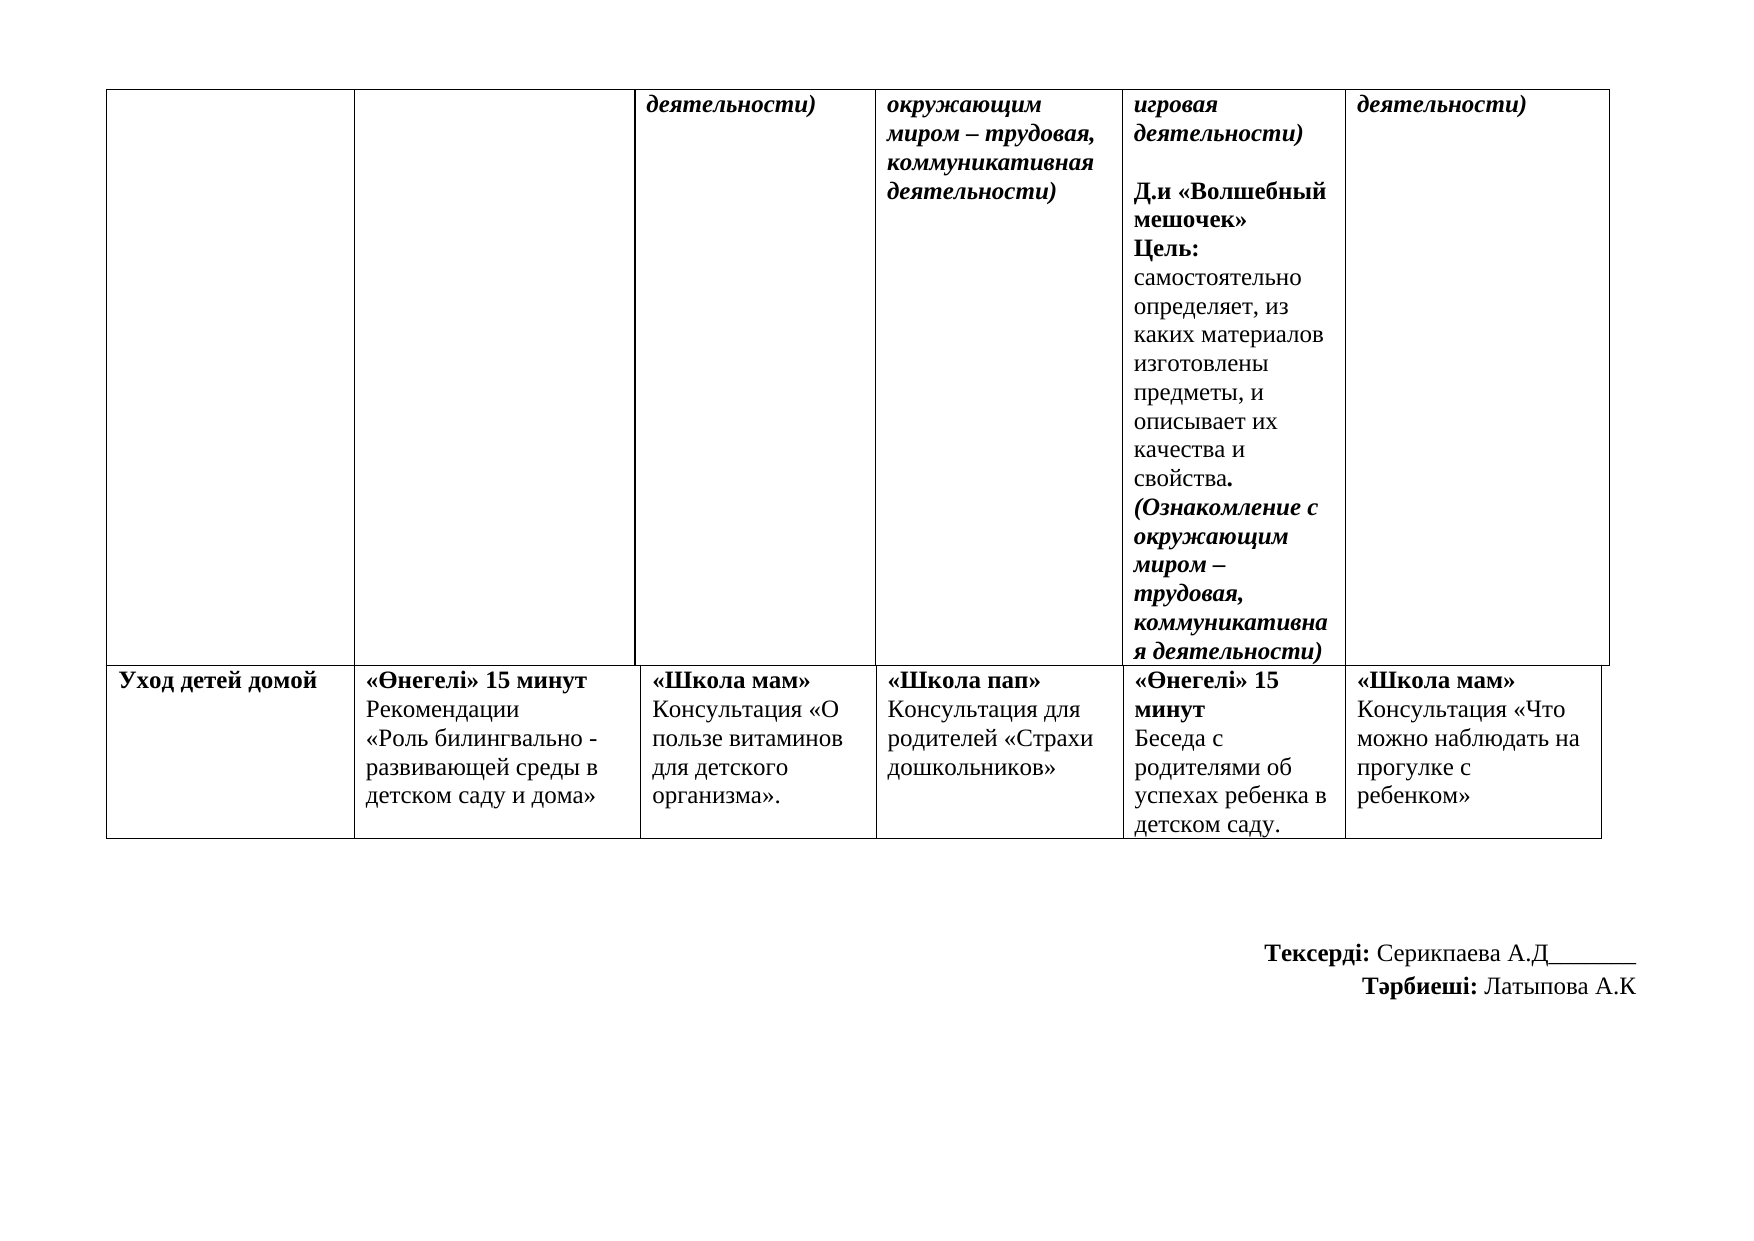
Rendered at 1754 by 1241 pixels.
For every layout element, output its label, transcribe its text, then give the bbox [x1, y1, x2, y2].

text Тәрбиеші: Латыпова А.К [118, 971, 1636, 1000]
table_cell «Школа мам» Консультация «Что можно наблюдать на прогулке с ребенком» [1346, 666, 1601, 838]
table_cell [355, 90, 634, 664]
table_cell Уход детей домой [107, 666, 354, 838]
table_cell «Өнегелі» 15 минут Беседа с родителями об успехах ребенка в детском саду. [1124, 666, 1345, 838]
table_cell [1123, 90, 1345, 664]
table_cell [636, 90, 875, 664]
table_cell «Өнегелі» 15 минут Рекомендации «Роль билингвально - развивающей среды в детском саду и дома» [355, 666, 640, 838]
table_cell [876, 90, 1122, 664]
table_cell «Школа пап» Консультация для родителей «Страхи дошкольников» [877, 666, 1123, 838]
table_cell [1346, 90, 1609, 664]
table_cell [107, 90, 354, 664]
text Тексерді: Серикпаева А.Д_______ [118, 938, 1636, 967]
table_cell «Школа мам» Консультация «О пользе витаминов для детского организма». [641, 666, 876, 838]
